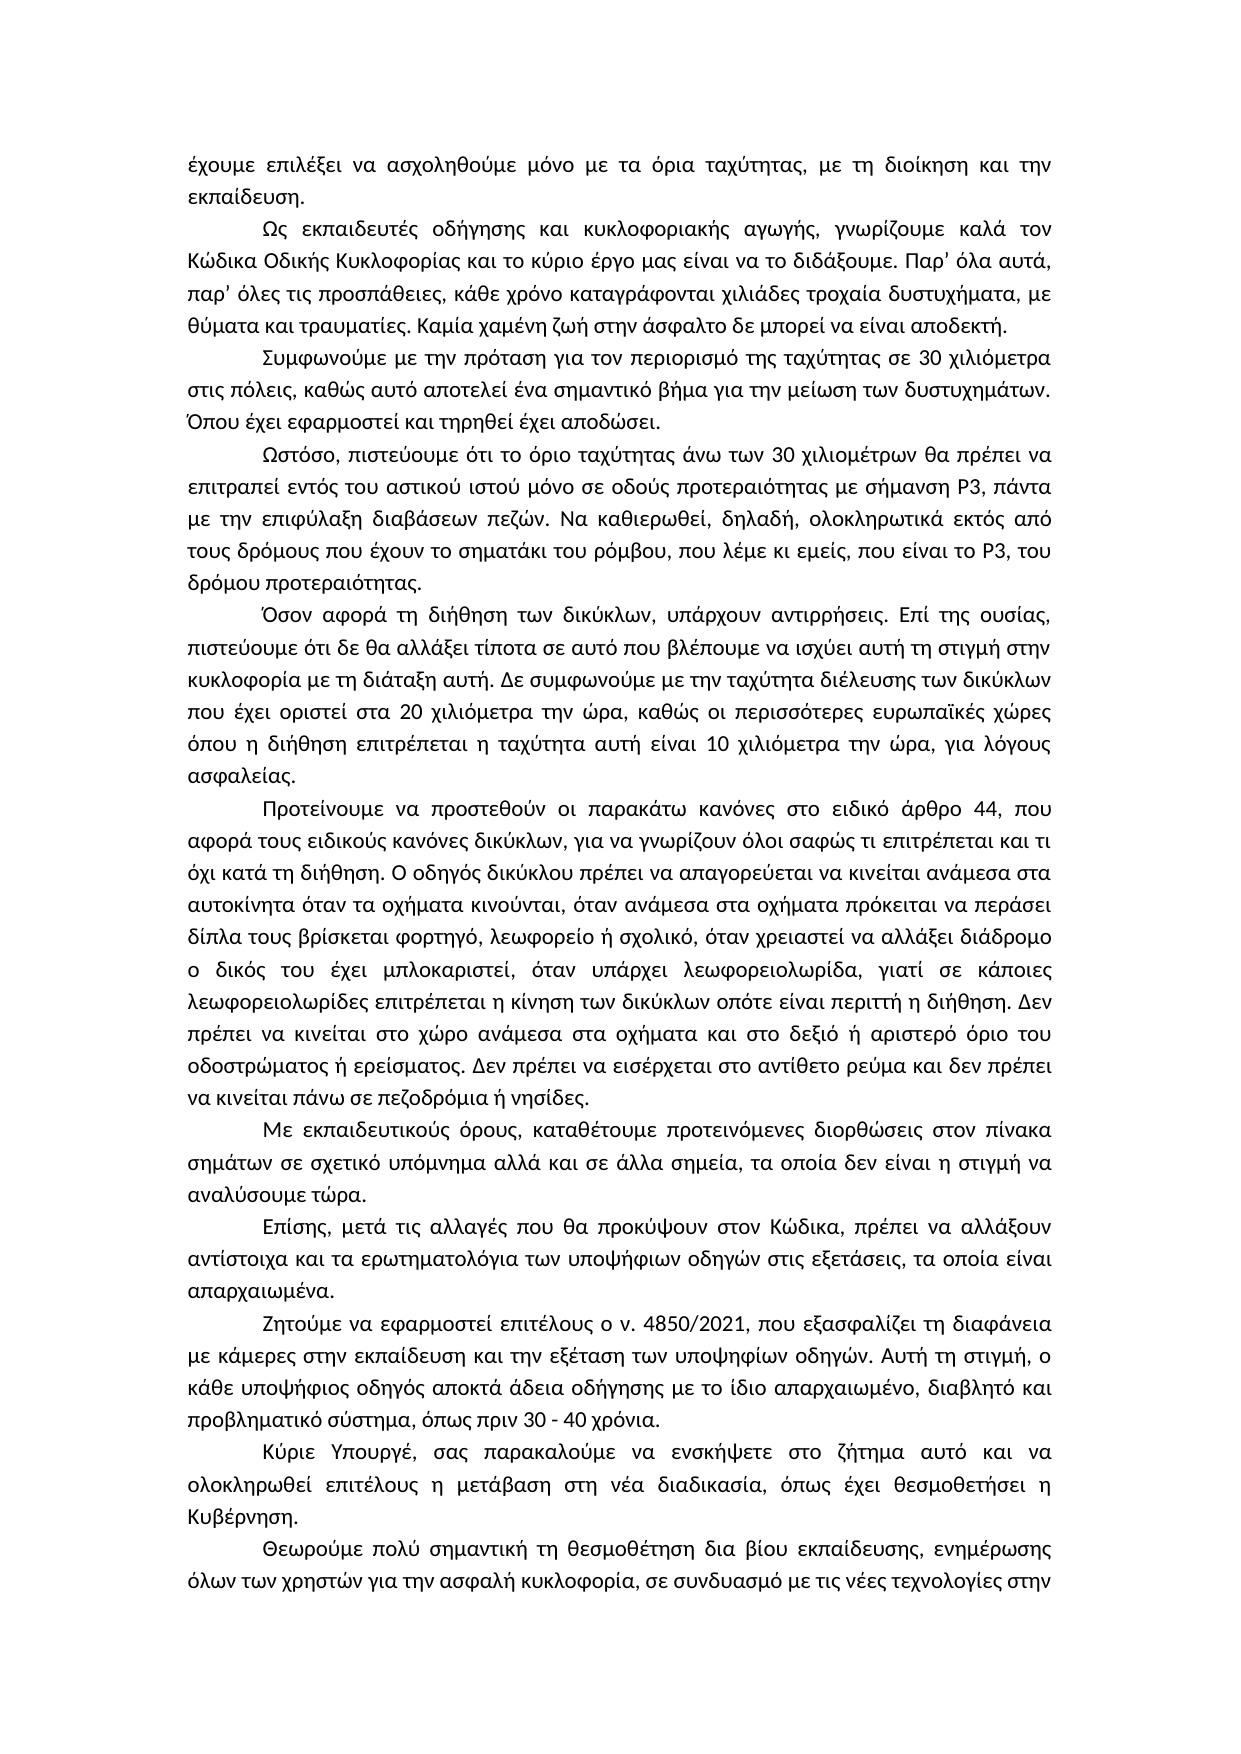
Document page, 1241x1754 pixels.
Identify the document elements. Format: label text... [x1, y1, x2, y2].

text Επίσης, μετά τις αλλαγές που θα προκύψουν στον Κώδικα, πρέπει να αλλάξουν αντίστοιχα και τα ερωτηματολόγια των υποψήφιων οδηγών στις εξετάσεις, τα οποία είναι απαρχαιωμένα. [187, 1212, 1053, 1304]
text Συμφωνούμε με την πρόταση για τον περιορισμό της ταχύτητας σε 30 χιλιόμετρα στις πόλεις, καθώς αυτό αποτελεί ένα σημαντικό βήμα για την μείωση των δυστυχημάτων. Όπου έχει εφαρμοστεί και τηρηθεί έχει αποδώσει. [187, 343, 1053, 436]
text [187, 150, 1053, 210]
text Με εκπαιδευτικούς όρους, καταθέτουμε προτεινόμενες διορθώσεις στον πίνακα σημάτων σε σχετικό υπόμνημα αλλά και σε άλλα σημεία, τα οποία δεν είναι η στιγμή να αναλύσουμε τώρα. [187, 1116, 1053, 1208]
text Ως εκπαιδευτές οδήγησης και κυκλοφοριακής αγωγής, γνωρίζουμε καλά τον Κώδικα Οδικής Κυκλοφορίας και το κύριο έργο μας είναι να το διδάξουμε. Παρ’ όλα αυτά, παρ’ όλες τις προσπάθειες, κάθε χρόνο καταγράφονται χιλιάδες τροχαία δυστυχήματα, με θύματα και τραυματίες. Καμία χαμένη ζωή στην άσφαλτο δε μπορεί να είναι αποδεκτή. [187, 214, 1053, 339]
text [187, 1534, 1053, 1594]
text Όσον αφορά τη διήθηση των δικύκλων, υπάρχουν αντιρρήσεις. Επί της ουσίας, πιστεύουμε ότι δε θα αλλάξει τίποτα σε αυτό που βλέπουμε να ισχύει αυτή τη στιγμή στην κυκλοφορία με τη διάταξη αυτή. Δε συμφωνούμε με την ταχύτητα διέλευσης των δικύκλων που έχει οριστεί στα 20 χιλιόμετρα την ώρα, καθώς οι περισσότερες ευρωπαϊκές χώρες όπου η διήθηση επιτρέπεται η ταχύτητα αυτή είναι 10 χιλιόμετρα την ώρα, για λόγους ασφαλείας. [187, 601, 1053, 789]
text Προτείνουμε να προστεθούν οι παρακάτω κανόνες στο ειδικό άρθρο 44, που αφορά τους ειδικούς κανόνες δικύκλων, για να γνωρίζουν όλοι σαφώς τι επιτρέπεται και τι όχι κατά τη διήθηση. Ο οδηγός δικύκλου πρέπει να απαγορεύεται να κινείται ανάμεσα στα αυτοκίνητα όταν τα οχήματα κινούνται, όταν ανάμεσα στα οχήματα πρόκειται να περάσει δίπλα τους βρίσκεται φορτηγό, λεωφορείο ή σχολικό, όταν χρειαστεί να αλλάξει διάδρομο ο δικός του έχει μπλοκαριστεί, όταν υπάρχει λεωφορειολωρίδα, γιατί σε κάποιες λεωφορειολωρίδες επιτρέπεται η κίνηση των δικύκλων οπότε είναι περιττή η διήθηση. Δεν πρέπει να κινείται στο χώρο ανάμεσα στα οχήματα και στο δεξιό ή αριστερό όριο του οδοστρώματος ή ερείσματος. Δεν πρέπει να εισέρχεται στο αντίθετο ρεύμα και δεν πρέπει να κινείται πάνω σε πεζοδρόμια ή νησίδες. [187, 794, 1053, 1111]
text Ζητούμε να εφαρμοστεί επιτέλους ο ν. 4850/2021, που εξασφαλίζει τη διαφάνεια με κάμερες στην εκπαίδευση και την εξέταση των υποψηφίων οδηγών. Αυτή τη στιγμή, ο κάθε υποψήφιος οδηγός αποκτά άδεια οδήγησης με το ίδιο απαρχαιωμένο, διαβλητό και προβληματικό σύστημα, όπως πριν 30 - 40 χρόνια. [187, 1309, 1053, 1433]
text Ωστόσο, πιστεύουμε ότι το όριο ταχύτητας άνω των 30 χιλιομέτρων θα πρέπει να επιτραπεί εντός του αστικού ιστού μόνο σε οδούς προτεραιότητας με σήμανση P3, πάντα με την επιφύλαξη διαβάσεων πεζών. Να καθιερωθεί, δηλαδή, ολοκληρωτικά εκτός από τους δρόμους που έχουν το σηματάκι του ρόμβου, που λέμε κι εμείς, που είναι το P3, του δρόμου προτεραιότητας. [187, 440, 1053, 596]
text Κύριε Υπουργέ, σας παρακαλούμε να ενσκήψετε στο ζήτημα αυτό και να ολοκληρωθεί επιτέλους η μετάβαση στη νέα διαδικασία, όπως έχει θεσμοθετήσει η Κυβέρνηση. [187, 1437, 1053, 1530]
